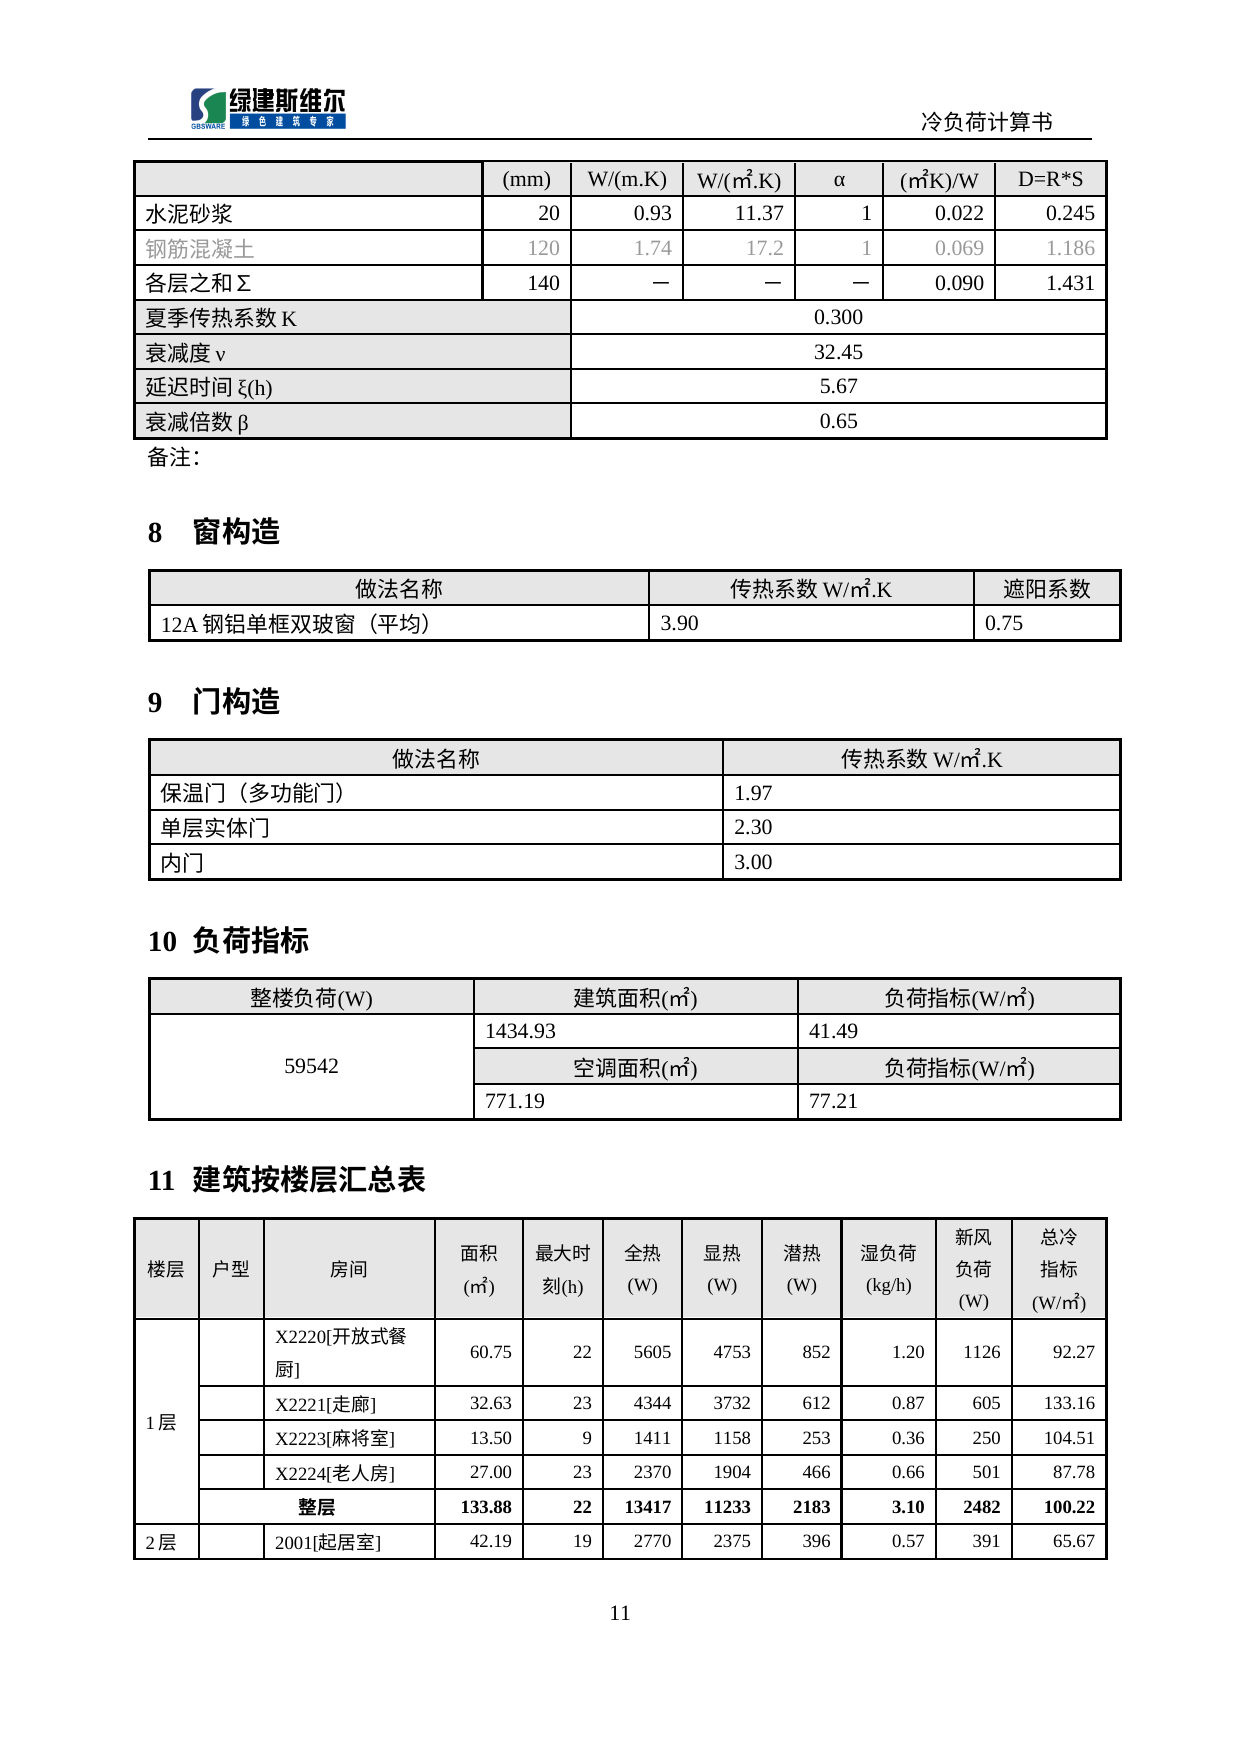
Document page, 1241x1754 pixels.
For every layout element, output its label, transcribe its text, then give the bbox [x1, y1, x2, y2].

table_cell 77.21 [799, 1085, 1119, 1117]
table_header 新风负荷(W) [937, 1220, 1011, 1317]
table_cell － [684, 266, 794, 298]
subtitle 窗构造 [148, 497, 1092, 562]
table_cell 13.50 [436, 1421, 522, 1454]
table_header 传热系数W/㎡.K [650, 572, 973, 604]
table_cell 120 [484, 231, 570, 264]
table_cell 钢筋混凝土 [136, 231, 481, 264]
table_cell 605 [937, 1387, 1011, 1419]
table_header 全热(W) [604, 1220, 681, 1317]
table_header 做法名称 [151, 572, 648, 604]
table_cell 250 [937, 1421, 1011, 1454]
table_header 楼层 [136, 1220, 198, 1317]
table_cell 23 [524, 1456, 602, 1488]
table_cell 4753 [683, 1320, 761, 1384]
table_cell W/(m.K) [571, 162, 683, 195]
table_cell 1层 [136, 1320, 198, 1523]
table_cell D=R*S [995, 162, 1105, 195]
table_cell 2183 [763, 1490, 840, 1523]
table_cell 466 [763, 1456, 840, 1488]
table_cell 单层实体门 [151, 811, 722, 843]
table_cell 396 [763, 1525, 840, 1557]
table_cell 23 [524, 1387, 602, 1419]
table_header 潜热(W) [763, 1220, 840, 1317]
table_header 面积(㎡) [436, 1220, 522, 1317]
table_header 遮阳系数 [975, 572, 1119, 604]
table_cell 2001[起居室] [265, 1525, 434, 1557]
table_cell 5.67 [572, 370, 1105, 402]
table_cell X2224[老人房] [265, 1456, 434, 1488]
table_cell 0.090 [884, 266, 994, 298]
table_cell 253 [763, 1421, 840, 1454]
table_cell (㎡K)/W [883, 162, 995, 195]
table_cell 1.186 [996, 231, 1105, 264]
table_cell 0.93 [572, 197, 682, 229]
table_cell 1 [796, 231, 882, 264]
table_cell X2223[麻将室] [265, 1421, 434, 1454]
table_cell W/(㎡.K) [683, 162, 795, 195]
table_cell 1 [796, 197, 882, 229]
table_cell [200, 1421, 263, 1454]
table_cell 2770 [604, 1525, 681, 1557]
table_cell 42.19 [436, 1525, 522, 1557]
table_cell 内门 [151, 845, 722, 878]
table_cell 保温门（多功能门） [151, 776, 722, 808]
table_cell 20 [484, 197, 570, 229]
table_cell 771.19 [475, 1085, 797, 1117]
table_cell 1411 [604, 1421, 681, 1454]
table_cell 12A钢铝单框双玻窗（平均） [151, 606, 648, 639]
table_cell 32.45 [572, 335, 1105, 368]
table_cell 133.88 [436, 1490, 522, 1523]
subtitle 负荷指标 [148, 906, 1092, 971]
table_header 湿负荷(kg/h) [843, 1220, 935, 1317]
table_cell 0.87 [843, 1387, 935, 1419]
table_cell α [795, 162, 883, 195]
table_cell 1.431 [996, 266, 1105, 298]
table_cell 2层 [136, 1525, 198, 1557]
table_header 建筑面积(㎡) [475, 980, 797, 1013]
table_cell X2221[走廊] [265, 1387, 434, 1419]
table_cell 负荷指标(W/㎡) [799, 1049, 1119, 1083]
table_header 做法名称 [151, 741, 722, 774]
table_cell 11233 [683, 1490, 761, 1523]
table_cell 0.75 [975, 606, 1119, 639]
table_cell 32.63 [436, 1387, 522, 1419]
table_cell 41.49 [799, 1015, 1119, 1047]
table_cell 1158 [683, 1421, 761, 1454]
table_cell 整层 [200, 1490, 434, 1523]
table_cell 0.57 [843, 1525, 935, 1557]
table_cell 0.245 [996, 197, 1105, 229]
table_cell 5605 [604, 1320, 681, 1384]
subtitle 门构造 [148, 667, 1092, 732]
table_cell 13417 [604, 1490, 681, 1523]
table_cell 59542 [151, 1015, 473, 1117]
table_cell 0.36 [843, 1421, 935, 1454]
table_cell 4344 [604, 1387, 681, 1419]
table_cell 3.00 [724, 845, 1119, 878]
table_cell － [572, 266, 682, 298]
table_cell 22 [524, 1490, 602, 1523]
table_cell － [796, 266, 882, 298]
table_cell 92.27 [1013, 1320, 1105, 1384]
table_cell X2220[开放式餐厨] [265, 1320, 434, 1384]
table_header 总冷 指标 (W/㎡) [1013, 1220, 1105, 1317]
table_header 户型 [200, 1220, 263, 1317]
table_header 负荷指标(W/㎡) [799, 980, 1119, 1013]
table_cell 2.30 [724, 811, 1119, 843]
table_cell 1904 [683, 1456, 761, 1488]
table_cell 延迟时间ξ(h) [136, 370, 570, 402]
table_cell 133.16 [1013, 1387, 1105, 1419]
table_cell 9 [524, 1421, 602, 1454]
table_cell 0.069 [884, 231, 994, 264]
table_cell 140 [484, 266, 570, 298]
table_cell 11.37 [684, 197, 794, 229]
table_header 传热系数W/㎡.K [724, 741, 1119, 774]
table_cell 2375 [683, 1525, 761, 1557]
table_cell 612 [763, 1387, 840, 1419]
table_cell [200, 1525, 263, 1557]
table_cell 1.20 [843, 1320, 935, 1384]
table_cell 2482 [937, 1490, 1011, 1523]
table_cell 391 [937, 1525, 1011, 1557]
table_cell [200, 1456, 263, 1488]
table_cell (mm) [484, 162, 571, 195]
table_cell 3732 [683, 1387, 761, 1419]
table_cell 104.51 [1013, 1421, 1105, 1454]
table_cell 2370 [604, 1456, 681, 1488]
table_cell 0.66 [843, 1456, 935, 1488]
table_cell 60.75 [436, 1320, 522, 1384]
table_cell 1126 [937, 1320, 1011, 1384]
table_header 整楼负荷(W) [151, 980, 473, 1013]
table_cell 3.10 [843, 1490, 935, 1523]
subtitle 建筑按楼层汇总表 [148, 1146, 1092, 1211]
table_cell 各层之和∑ [136, 266, 481, 298]
table_cell 17.2 [684, 231, 794, 264]
table_cell 100.22 [1013, 1490, 1105, 1523]
table_cell 852 [763, 1320, 840, 1384]
table_cell 衰减倍数β [136, 404, 570, 437]
table_header 房间 [265, 1220, 434, 1317]
table_header 材料名称 （由外到内） [136, 163, 481, 195]
table_cell 65.67 [1013, 1525, 1105, 1557]
table_cell 19 [524, 1525, 602, 1557]
table_cell 87.78 [1013, 1456, 1105, 1488]
table_cell 27.00 [436, 1456, 522, 1488]
table_cell 1434.93 [475, 1015, 797, 1047]
table_cell 0.022 [884, 197, 994, 229]
table_header 显热(W) [683, 1220, 761, 1317]
table_cell [200, 1387, 263, 1419]
table_cell 22 [524, 1320, 602, 1384]
table_cell 夏季传热系数K [136, 301, 570, 333]
table_header 最大时刻(h) [524, 1220, 602, 1317]
table_cell 0.300 [572, 301, 1105, 333]
table_cell 501 [937, 1456, 1011, 1488]
table_cell 空调面积(㎡) [475, 1049, 797, 1083]
text 备注： [148, 440, 1092, 472]
table_cell 1.97 [724, 776, 1119, 808]
table_cell 水泥砂浆 [136, 197, 481, 229]
table_cell 0.65 [572, 404, 1105, 437]
table_cell 衰减度ν [136, 335, 570, 368]
table_cell [200, 1320, 263, 1384]
table_cell 3.90 [650, 606, 973, 639]
table_cell 1.74 [572, 231, 682, 264]
picture [187, 88, 347, 130]
